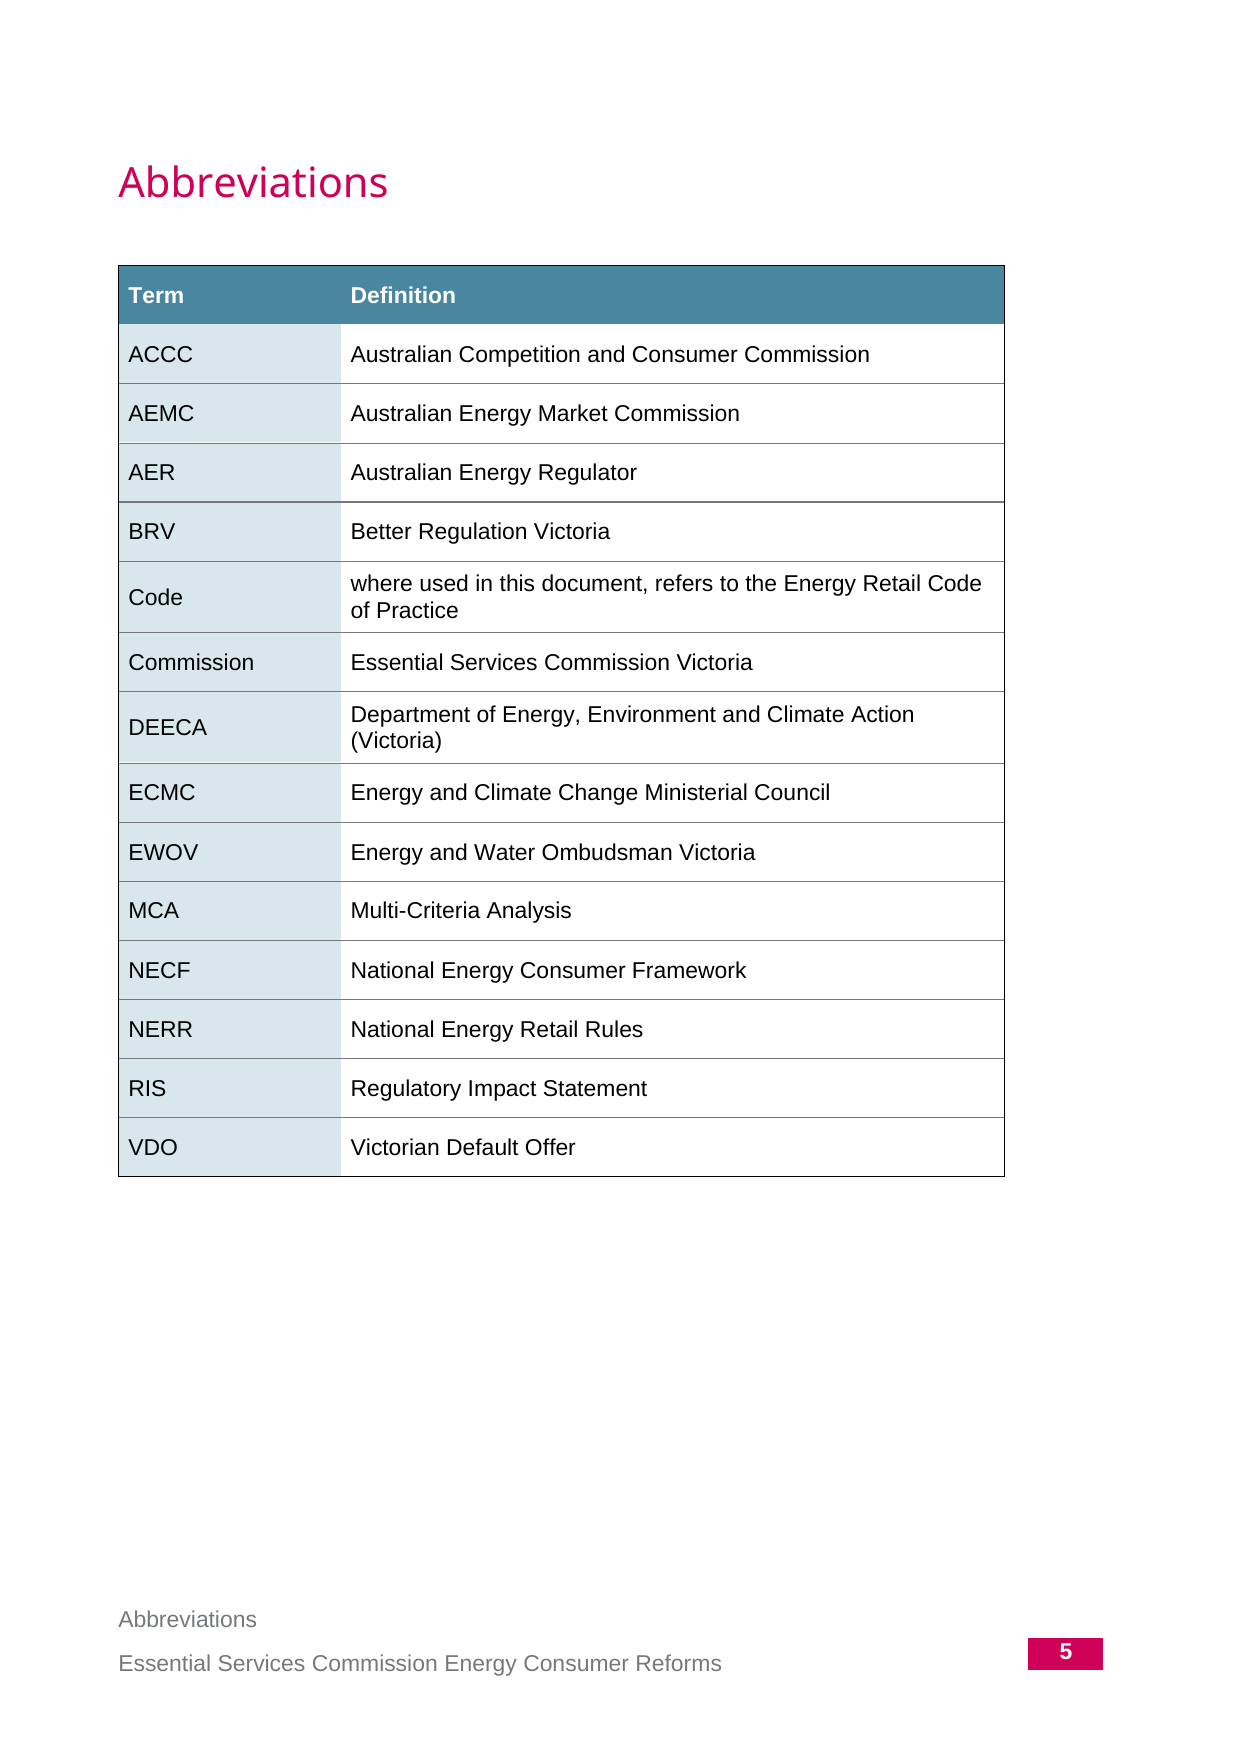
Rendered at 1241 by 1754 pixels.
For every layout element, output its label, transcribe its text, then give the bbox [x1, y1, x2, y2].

table_cell Code [119, 562, 341, 632]
table_cell NERR [119, 1000, 341, 1058]
table_cell MCA [119, 882, 341, 940]
table_cell Better Regulation Victoria [341, 503, 1004, 561]
table_cell NECF [119, 941, 341, 999]
table_cell Energy and Climate Change Ministerial Council [341, 764, 1004, 822]
table_cell Australian Energy Regulator [341, 444, 1004, 501]
table_cell Australian Energy Market Commission [341, 384, 1004, 442]
table_cell Regulatory Impact Statement [341, 1059, 1004, 1117]
table_cell Victorian Default Offer [341, 1118, 1004, 1176]
subtitle Abbreviations [118, 152, 1122, 209]
table_cell RIS [119, 1059, 341, 1117]
table_cell BRV [119, 503, 341, 561]
table_cell National Energy Retail Rules [341, 1000, 1004, 1058]
table_cell Department of Energy, Environment and Climate Action (Victoria) [341, 692, 1004, 762]
table_cell AER [119, 444, 341, 501]
table_cell Australian Competition and Consumer Commission [341, 324, 1004, 383]
table_cell VDO [119, 1118, 341, 1176]
table_cell ECMC [119, 764, 341, 822]
table_cell where used in this document, refers to the Energy Retail Code of Practice [341, 562, 1004, 632]
table_header Term [119, 266, 341, 324]
table_cell AEMC [119, 384, 341, 442]
table_cell Energy and Water Ombudsman Victoria [341, 823, 1004, 881]
table_cell Essential Services Commission Victoria [341, 633, 1004, 691]
table_header Definition [341, 266, 1004, 324]
table_cell National Energy Consumer Framework [341, 941, 1004, 999]
table_cell Commission [119, 633, 341, 691]
table_cell EWOV [119, 823, 341, 881]
table_cell Multi-Criteria Analysis [341, 882, 1004, 940]
table_cell DEECA [119, 692, 341, 762]
table_cell ACCC [119, 324, 341, 383]
